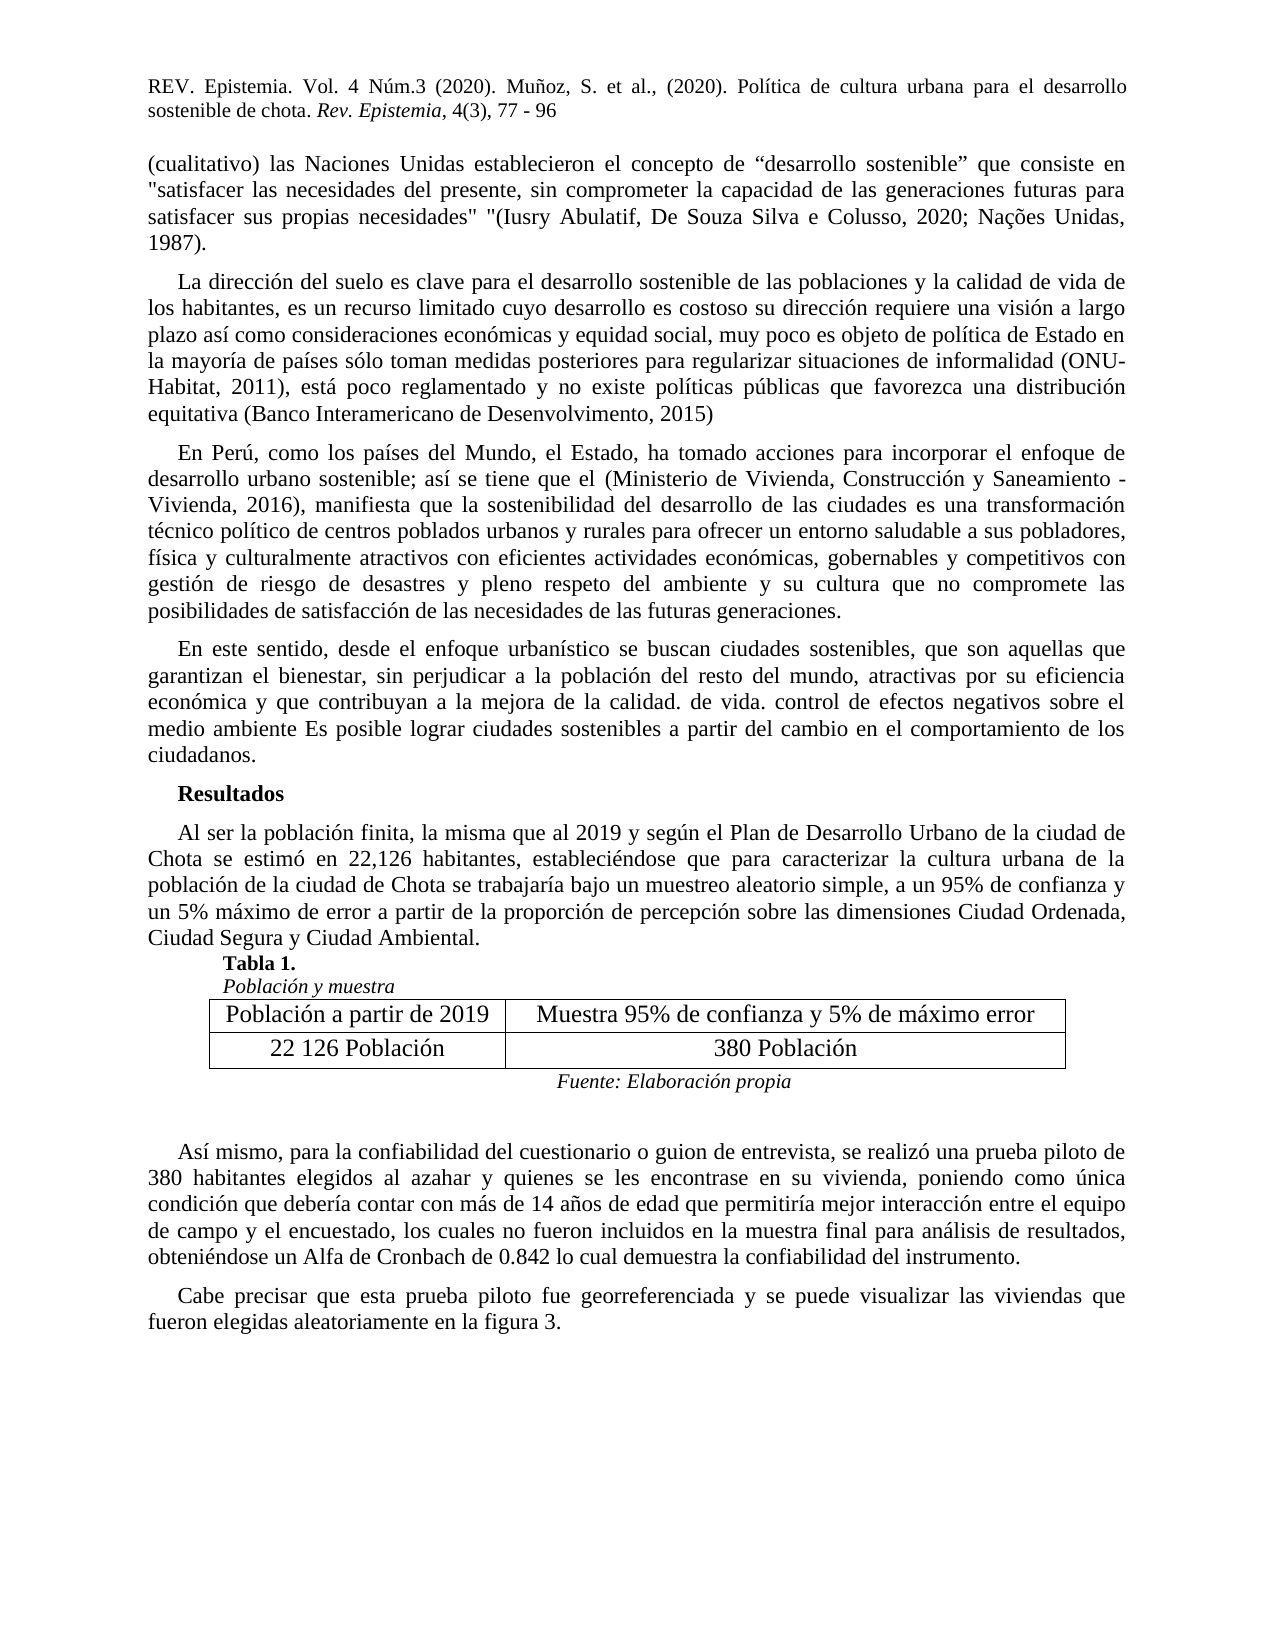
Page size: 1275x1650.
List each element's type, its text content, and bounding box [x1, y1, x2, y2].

text Fuente: Elaboración propia [223, 1069, 1127, 1093]
table_cell 22 126 Población [210, 1033, 505, 1068]
text Población y muestra [223, 974, 1127, 998]
text Resultados [148, 780, 1127, 806]
text Así mismo, para la confiabilidad del cuestionario o guion de entrevista, se realizó una prueba piloto de 380 habitantes elegidos al azahar y quienes se les encontrase en su vivienda, poniendo como única condición que debería contar con más de 14 años de edad que permitiría mejor interacción entre el equipo de campo y el encuestado, los cuales no fueron incluidos en la muestra final para análisis de resultados, obteniéndose un Alfa de Cronbach de 0.842 lo cual demuestra la confiabilidad del instrumento. [148, 1138, 1127, 1269]
table_header Muestra 95% de confianza y 5% de máximo error [506, 1000, 1065, 1032]
text Tabla 1. [223, 950, 1127, 974]
text La dirección del suelo es clave para el desarrollo sostenible de las poblaciones y la calidad de vida de los habitantes, es un recurso limitado cuyo desarrollo es costoso su dirección requiere una visión a largo plazo así como consideraciones económicas y equidad social, muy poco es objeto de política de Estado en la mayoría de países sólo toman medidas posteriores para regularizar situaciones de informalidad (ONU-Habitat, 2011), está poco reglamentado y no existe políticas públicas que favorezca una distribución equitativa (Banco Interamericano de Desenvolvimento, 2015) [148, 268, 1127, 426]
text En Perú, como los países del Mundo, el Estado, ha tomado acciones para incorporar el enfoque de desarrollo urbano sostenible; así se tiene que el , manifiesta que la sostenibilidad del desarrollo de las ciudades es una transformación técnico político de centros poblados urbanos y rurales para ofrecer un entorno saludable a sus pobladores, física y culturalmente atractivos con eficientes actividades económicas, gobernables y competitivos con gestión de riesgo de desastres y pleno respeto del ambiente y su cultura que no compromete las posibilidades de satisfacción de las necesidades de las futuras generaciones. [148, 438, 1127, 623]
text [148, 150, 1127, 255]
text En este sentido, desde el enfoque urbanístico se buscan ciudades sostenibles, que son aquellas que garantizan el bienestar, sin perjudicar a la población del resto del mundo, atractivas por su eficiencia económica y que contribuyan a la mejora de la calidad. de vida. control de efectos negativos sobre el medio ambiente Es posible lograr ciudades sostenibles a partir del cambio en el comportamiento de los ciudadanos. [148, 636, 1127, 767]
table_header Población a partir de 2019 [210, 1000, 505, 1032]
text Al ser la población finita, la misma que al 2019 y según el Plan de Desarrollo Urbano de la ciudad de Chota se estimó en 22,126 habitantes, estableciéndose que para caracterizar la cultura urbana de la población de la ciudad de Chota se trabajaría bajo un muestreo aleatorio simple, a un 95% de confianza y un 5% máximo de error a partir de la proporción de percepción sobre las dimensiones Ciudad Ordenada, Ciudad Segura y Ciudad Ambiental. [148, 819, 1127, 950]
text Cabe precisar que esta prueba piloto fue georreferenciada y se puede visualizar las viviendas que fueron elegidas aleatoriamente en la figura 3. [148, 1282, 1127, 1335]
table_cell 380 Población [506, 1033, 1065, 1068]
